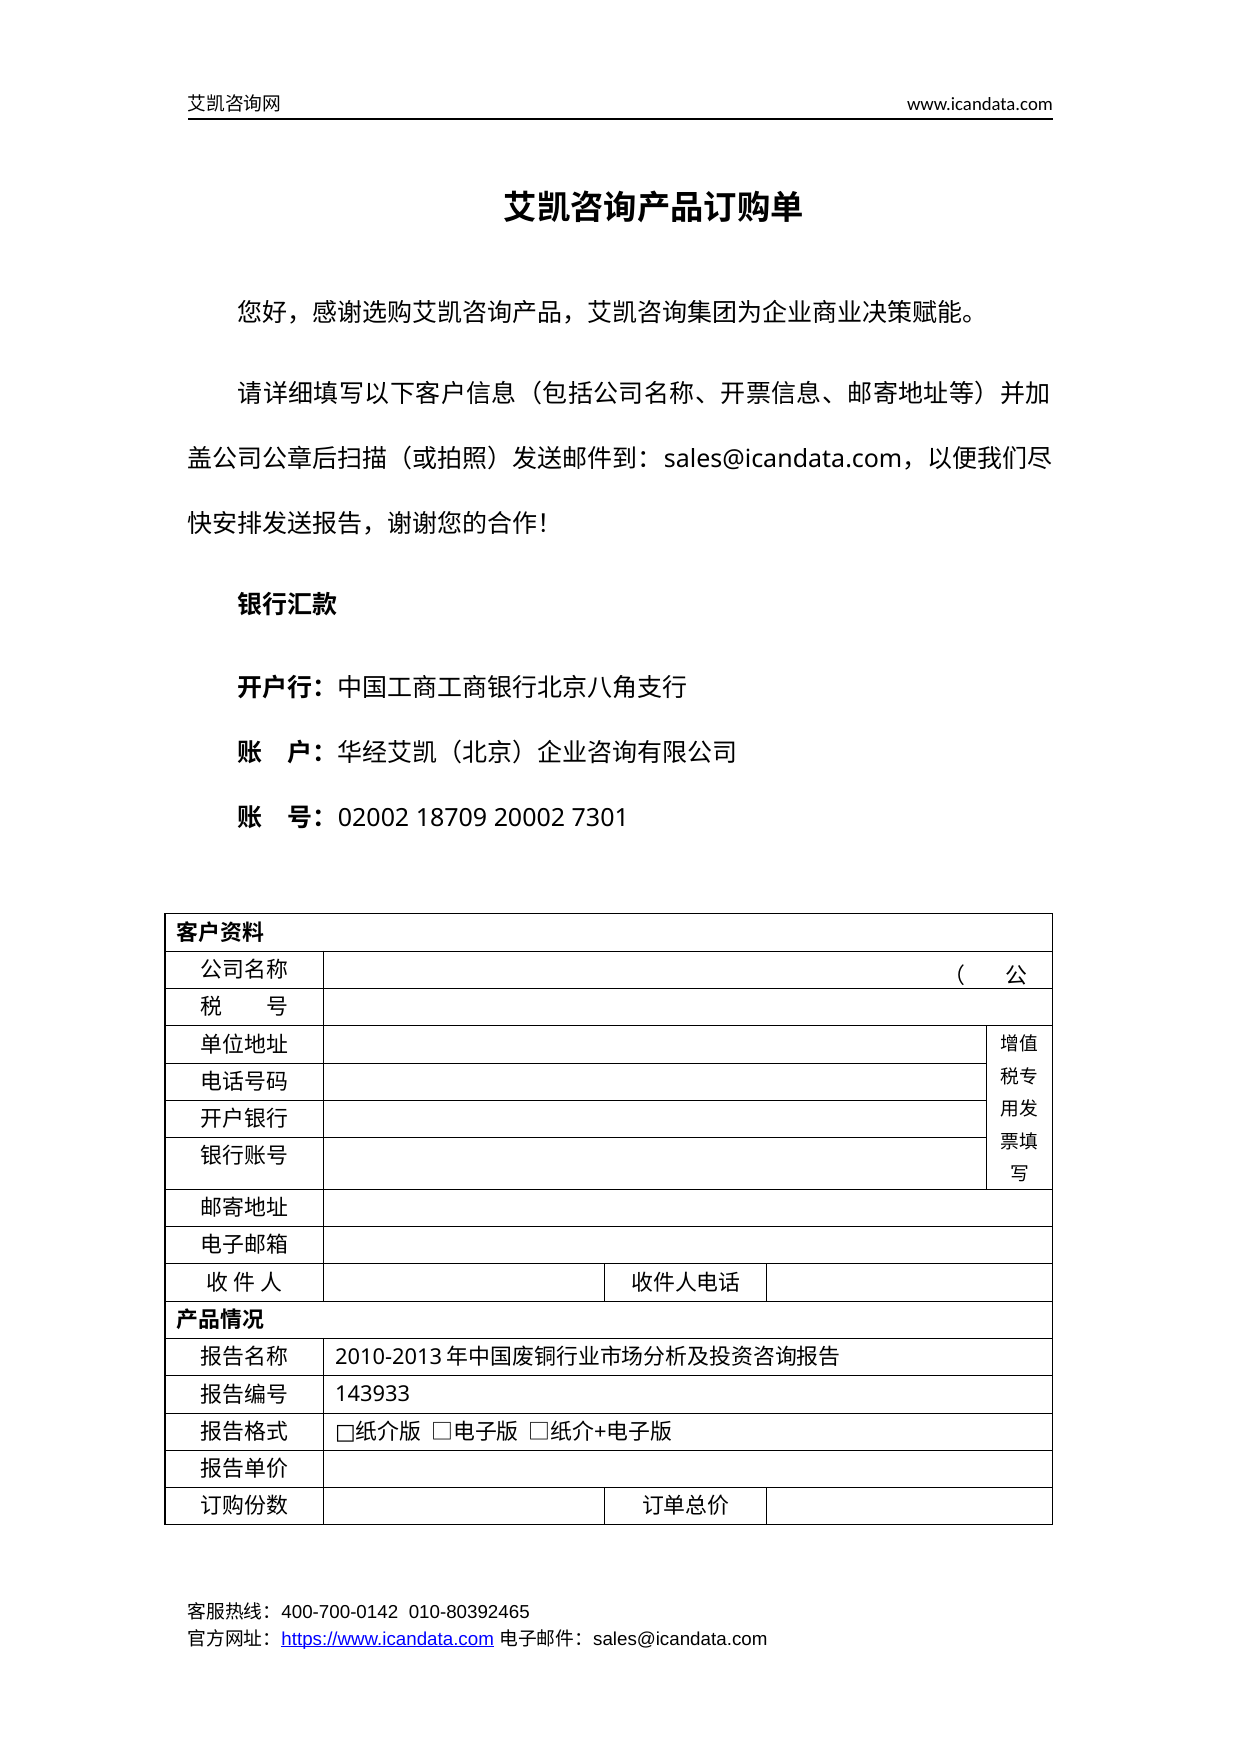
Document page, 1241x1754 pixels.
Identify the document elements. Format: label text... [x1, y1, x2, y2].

table_cell [324, 952, 1052, 988]
text 艾凯咨询产品订购单 [187, 172, 1053, 237]
table_cell 公司名称 [166, 952, 323, 988]
table_cell [324, 1264, 604, 1301]
table_cell [324, 989, 1052, 1025]
table_cell 产品情况 [166, 1302, 1052, 1338]
table_cell [324, 1451, 1052, 1487]
table_cell 邮寄地址 [166, 1190, 323, 1226]
table_cell 报告编号 [166, 1376, 323, 1412]
table_cell 143933 [324, 1376, 1052, 1412]
table_cell 电话号码 [166, 1064, 323, 1100]
table_cell [324, 1488, 604, 1524]
table_cell 电子邮箱 [166, 1227, 323, 1263]
table_cell 2010-2013年中国废铜行业市场分析及投资咨询报告 [324, 1339, 1052, 1375]
table_cell □纸介版 □电子版 □纸介+电子版 [324, 1414, 1052, 1450]
table_cell [324, 1064, 986, 1100]
table_cell 单位地址 [166, 1026, 323, 1062]
table_cell [324, 1138, 986, 1189]
table_cell 税 号 [166, 989, 323, 1025]
text 账 户：华经艾凯（北京）企业咨询有限公司 [187, 718, 1053, 783]
table_cell [324, 1101, 986, 1137]
text 开户行：中国工商工商银行北京八角支行 [187, 653, 1053, 718]
text 银行汇款 [187, 570, 1053, 635]
table_cell 报告名称 [166, 1339, 323, 1375]
text 账 号：02002 18709 20002 7301 [187, 783, 1053, 848]
table_cell [324, 1026, 986, 1062]
text 请详细填写以下客户信息（包括公司名称、开票信息、邮寄地址等）并加盖公司公章后扫描（或拍照）发送邮件到：sales@icandata.com，以便我们尽快安排发送报告，谢谢您的合作！ [187, 359, 1053, 554]
table_cell 订单总价 [605, 1488, 766, 1524]
text 您好，感谢选购艾凯咨询产品，艾凯咨询集团为企业商业决策赋能。 [187, 278, 1053, 343]
table_cell 报告格式 [166, 1414, 323, 1450]
table_cell [324, 1190, 1052, 1226]
table_cell [767, 1264, 1052, 1301]
table_cell 报告单价 [166, 1451, 323, 1487]
table_cell 银行账号 [166, 1138, 323, 1189]
table_header 客户资料 [166, 914, 1052, 951]
table_cell [324, 1227, 1052, 1263]
table_cell 收 件 人 [166, 1264, 323, 1301]
table_cell 增值税专用发票填写 [987, 1026, 1052, 1189]
table_cell 开户银行 [166, 1101, 323, 1137]
table_cell 订购份数 [166, 1488, 323, 1524]
table_cell [767, 1488, 1052, 1524]
table_cell 收件人电话 [605, 1264, 766, 1301]
